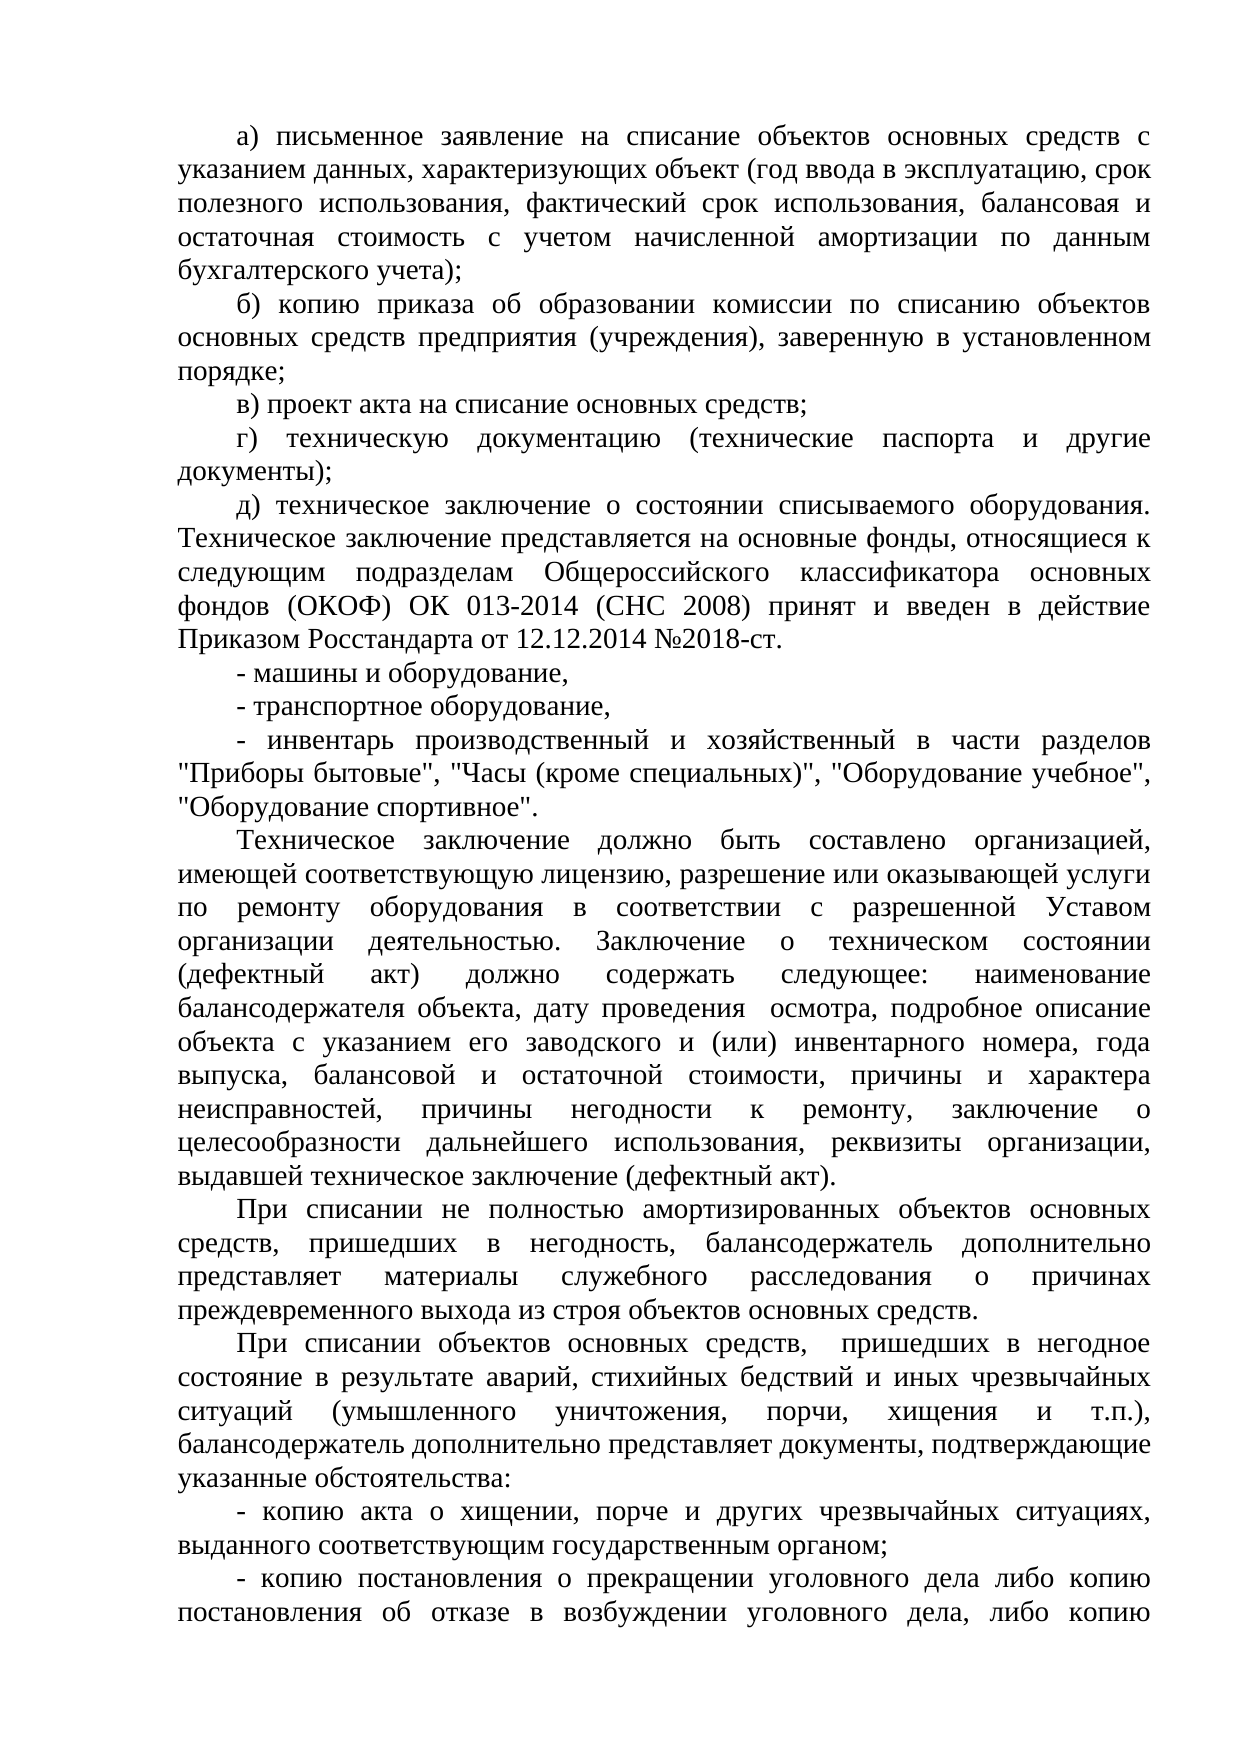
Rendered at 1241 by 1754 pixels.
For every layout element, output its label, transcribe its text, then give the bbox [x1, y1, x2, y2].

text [177, 1560, 1152, 1627]
text в) проект акта на списание основных средств; [177, 386, 1152, 420]
text - машины и оборудование, [177, 655, 1152, 688]
text При списании не полностью амортизированных объектов основных средств, пришедших в негодность, балансодержатель дополнительно представляет материалы служебного расследования о причинах преждевременного выхода из строя объектов основных средств. [177, 1191, 1152, 1326]
text - копию акта о хищении, порче и других чрезвычайных ситуациях, выданного соответствующим государственным органом; [177, 1493, 1152, 1560]
text д) техническое заключение о состоянии списываемого оборудования. Техническое заключение представляется на основные фонды, относящиеся к следующим подразделам Общероссийского классификатора основных фондов (ОКОФ) ОК 013-2014 (СНС 2008) принят и введен в действие Приказом Росстандарта от 12.12.2014 №2018-ст. [177, 487, 1152, 655]
text б) копию приказа об образовании комиссии по списанию объектов основных средств предприятия (учреждения), заверенную в установленном порядке; [177, 286, 1152, 386]
text а) письменное заявление на списание объектов основных средств с указанием данных, характеризующих объект (год ввода в эксплуатацию, срок полезного использования, фактический срок использования, балансовая и остаточная стоимость с учетом начисленной амортизации по данным бухгалтерского учета); [177, 118, 1152, 286]
text г) техническую документацию (технические паспорта и другие документы); [177, 420, 1152, 487]
text При списании объектов основных средств, пришедших в негодное состояние в результате аварий, стихийных бедствий и иных чрезвычайных ситуаций (умышленного уничтожения, порчи, хищения и т.п.), балансодержатель дополнительно представляет документы, подтверждающие указанные обстоятельства: [177, 1326, 1152, 1493]
text - транспортное оборудование, [177, 688, 1152, 722]
text Техническое заключение должно быть составлено организацией, имеющей соответствующую лицензию, разрешение или оказывающей услуги по ремонту оборудования в соответствии с разрешенной Уставом организации деятельностью. Заключение о техническом состоянии (дефектный акт) должно содержать следующее: наименование балансодержателя объекта, дату проведения осмотра, подробное описание объекта с указанием его заводского и (или) инвентарного номера, года выпуска, балансовой и остаточной стоимости, причины и характера неисправностей, причины негодности к ремонту, заключение о целесообразности дальнейшего использования, реквизиты организации, выдавшей техническое заключение (дефектный акт). [177, 822, 1152, 1191]
text - инвентарь производственный и хозяйственный в части разделов "Приборы бытовые", "Часы (кроме специальных)", "Оборудование учебное", "Оборудование спортивное". [177, 722, 1152, 822]
